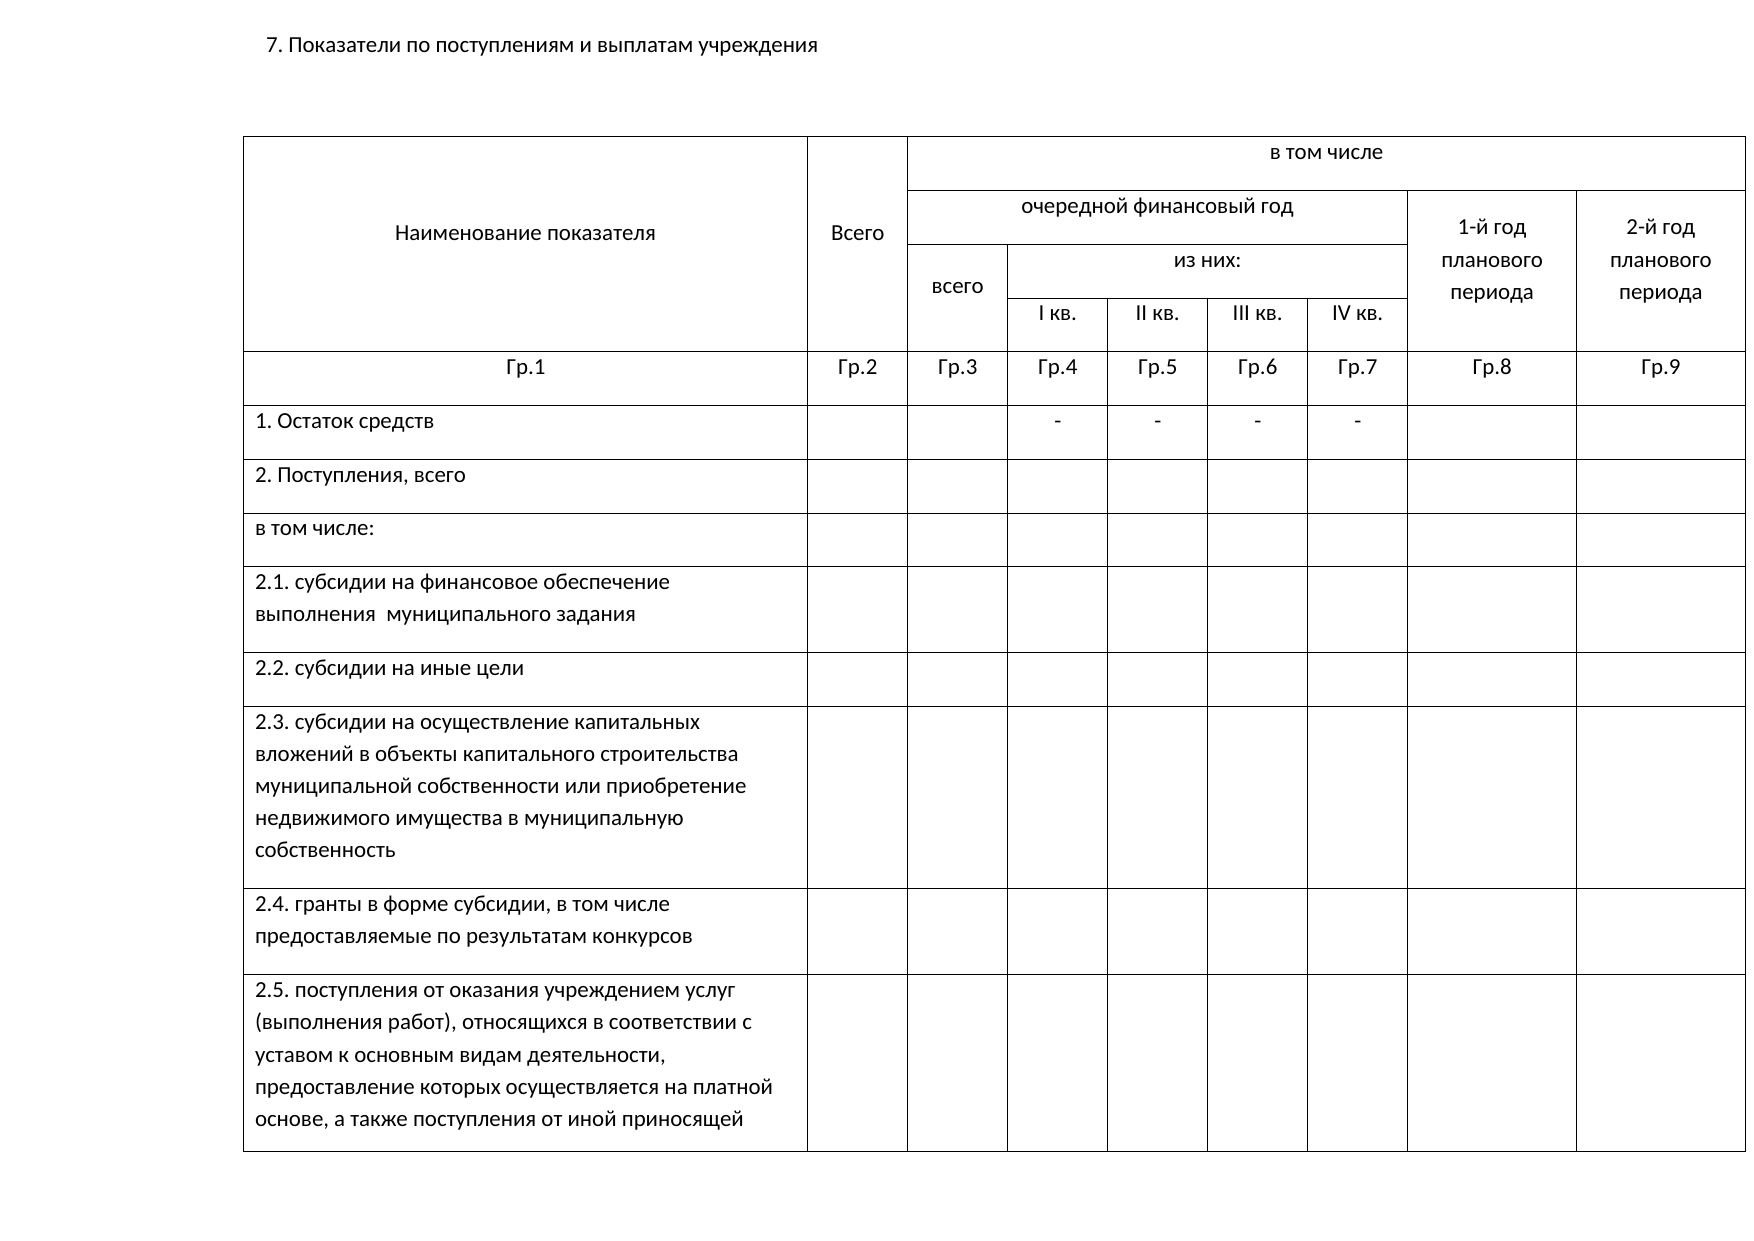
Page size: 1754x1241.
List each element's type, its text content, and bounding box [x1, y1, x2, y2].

table_cell [1577, 567, 1745, 652]
table_cell [1008, 889, 1107, 974]
table_cell [1108, 514, 1207, 566]
table_cell [1008, 707, 1107, 888]
table_cell [1577, 653, 1745, 706]
table_cell - [1308, 406, 1407, 459]
table_cell Гр.5 [1108, 352, 1207, 405]
table_cell Гр.7 [1308, 352, 1407, 405]
table_cell [908, 889, 1007, 974]
table_cell [1408, 975, 1576, 1151]
table_cell [1408, 406, 1576, 459]
table_header в том числе [908, 137, 1745, 190]
table_cell из них: [1008, 245, 1407, 297]
table_cell всего [908, 245, 1007, 351]
table_cell 2.2. субсидии на иные цели [244, 653, 807, 706]
table_cell [1577, 889, 1745, 974]
table_cell 2.4. гранты в форме субсидии, в том числе предоставляемые по результатам конкурсов [244, 889, 807, 974]
table_cell [1408, 460, 1576, 512]
table_cell [1208, 975, 1307, 1151]
table_cell III кв. [1208, 299, 1307, 351]
table_cell [1008, 567, 1107, 652]
table_cell в том числе: [244, 514, 807, 566]
table_cell [808, 975, 907, 1151]
table_cell [1108, 653, 1207, 706]
table_cell [908, 567, 1007, 652]
table_cell [1308, 653, 1407, 706]
table_cell [1108, 707, 1207, 888]
table_cell [1408, 707, 1576, 888]
table_cell [1108, 975, 1207, 1151]
table_cell [1408, 653, 1576, 706]
table_cell [1308, 460, 1407, 512]
table_cell очередной финансовый год [908, 191, 1407, 244]
table_cell [1308, 567, 1407, 652]
table_cell [1208, 567, 1307, 652]
table_cell [1108, 567, 1207, 652]
table_cell [1208, 514, 1307, 566]
table_cell Гр.1 [244, 352, 807, 405]
table_cell [808, 567, 907, 652]
table_header Наименование показателя [244, 137, 807, 351]
table_cell I кв. [1008, 299, 1107, 351]
table_cell [1008, 460, 1107, 512]
table_cell [908, 653, 1007, 706]
table_cell [1208, 707, 1307, 888]
table_cell 2.3. субсидии на осуществление капитальных вложений в объекты капитального строительства муниципальной собственности или приобретение недвижимого имущества в муниципальную собственность [244, 707, 807, 888]
table_cell [808, 889, 907, 974]
table_cell - [1108, 406, 1207, 459]
table_cell [1577, 707, 1745, 888]
table_cell [1308, 889, 1407, 974]
table_header Всего [808, 137, 907, 351]
table_cell [1008, 514, 1107, 566]
table_cell [908, 406, 1007, 459]
table_cell Гр.4 [1008, 352, 1107, 405]
table_cell [1008, 975, 1107, 1151]
table_cell [1308, 975, 1407, 1151]
table_cell [1408, 567, 1576, 652]
table_cell [1308, 707, 1407, 888]
table_cell Гр.3 [908, 352, 1007, 405]
table_cell Гр.6 [1208, 352, 1307, 405]
table_cell [1308, 514, 1407, 566]
table_cell - [1008, 406, 1107, 459]
table_cell [1408, 889, 1576, 974]
table_cell 2-й год планового периода [1577, 191, 1745, 351]
table_cell Гр.9 [1577, 352, 1745, 405]
table_cell [908, 707, 1007, 888]
table_cell [808, 707, 907, 888]
table_cell [1577, 406, 1745, 459]
table_cell [1108, 460, 1207, 512]
table_cell [1577, 514, 1745, 566]
table_cell Гр.2 [808, 352, 907, 405]
table_cell [1208, 889, 1307, 974]
table_cell [908, 975, 1007, 1151]
table_cell [808, 514, 907, 566]
table_cell [1577, 460, 1745, 512]
table_cell 1. Остаток средств [244, 406, 807, 459]
table_cell 2. Поступления, всего [244, 460, 807, 512]
table_cell [808, 460, 907, 512]
table_cell [1208, 653, 1307, 706]
table_cell 2.1. субсидии на финансовое обеспечение выполнения муниципального задания [244, 567, 807, 652]
table_cell IV кв. [1308, 299, 1407, 351]
table_cell II кв. [1108, 299, 1207, 351]
table_cell 1-й год планового периода [1408, 191, 1576, 351]
table_cell [1408, 514, 1576, 566]
table_cell [908, 460, 1007, 512]
table_cell [1008, 653, 1107, 706]
table_cell [808, 653, 907, 706]
table_cell [1108, 889, 1207, 974]
table_cell [908, 514, 1007, 566]
table_cell - [1208, 406, 1307, 459]
table_cell [808, 406, 907, 459]
table_cell [1208, 460, 1307, 512]
table_cell [1577, 975, 1745, 1151]
text 7. Показатели по поступлениям и выплатам учреждения [266, 30, 1636, 58]
table_cell Гр.8 [1408, 352, 1576, 405]
